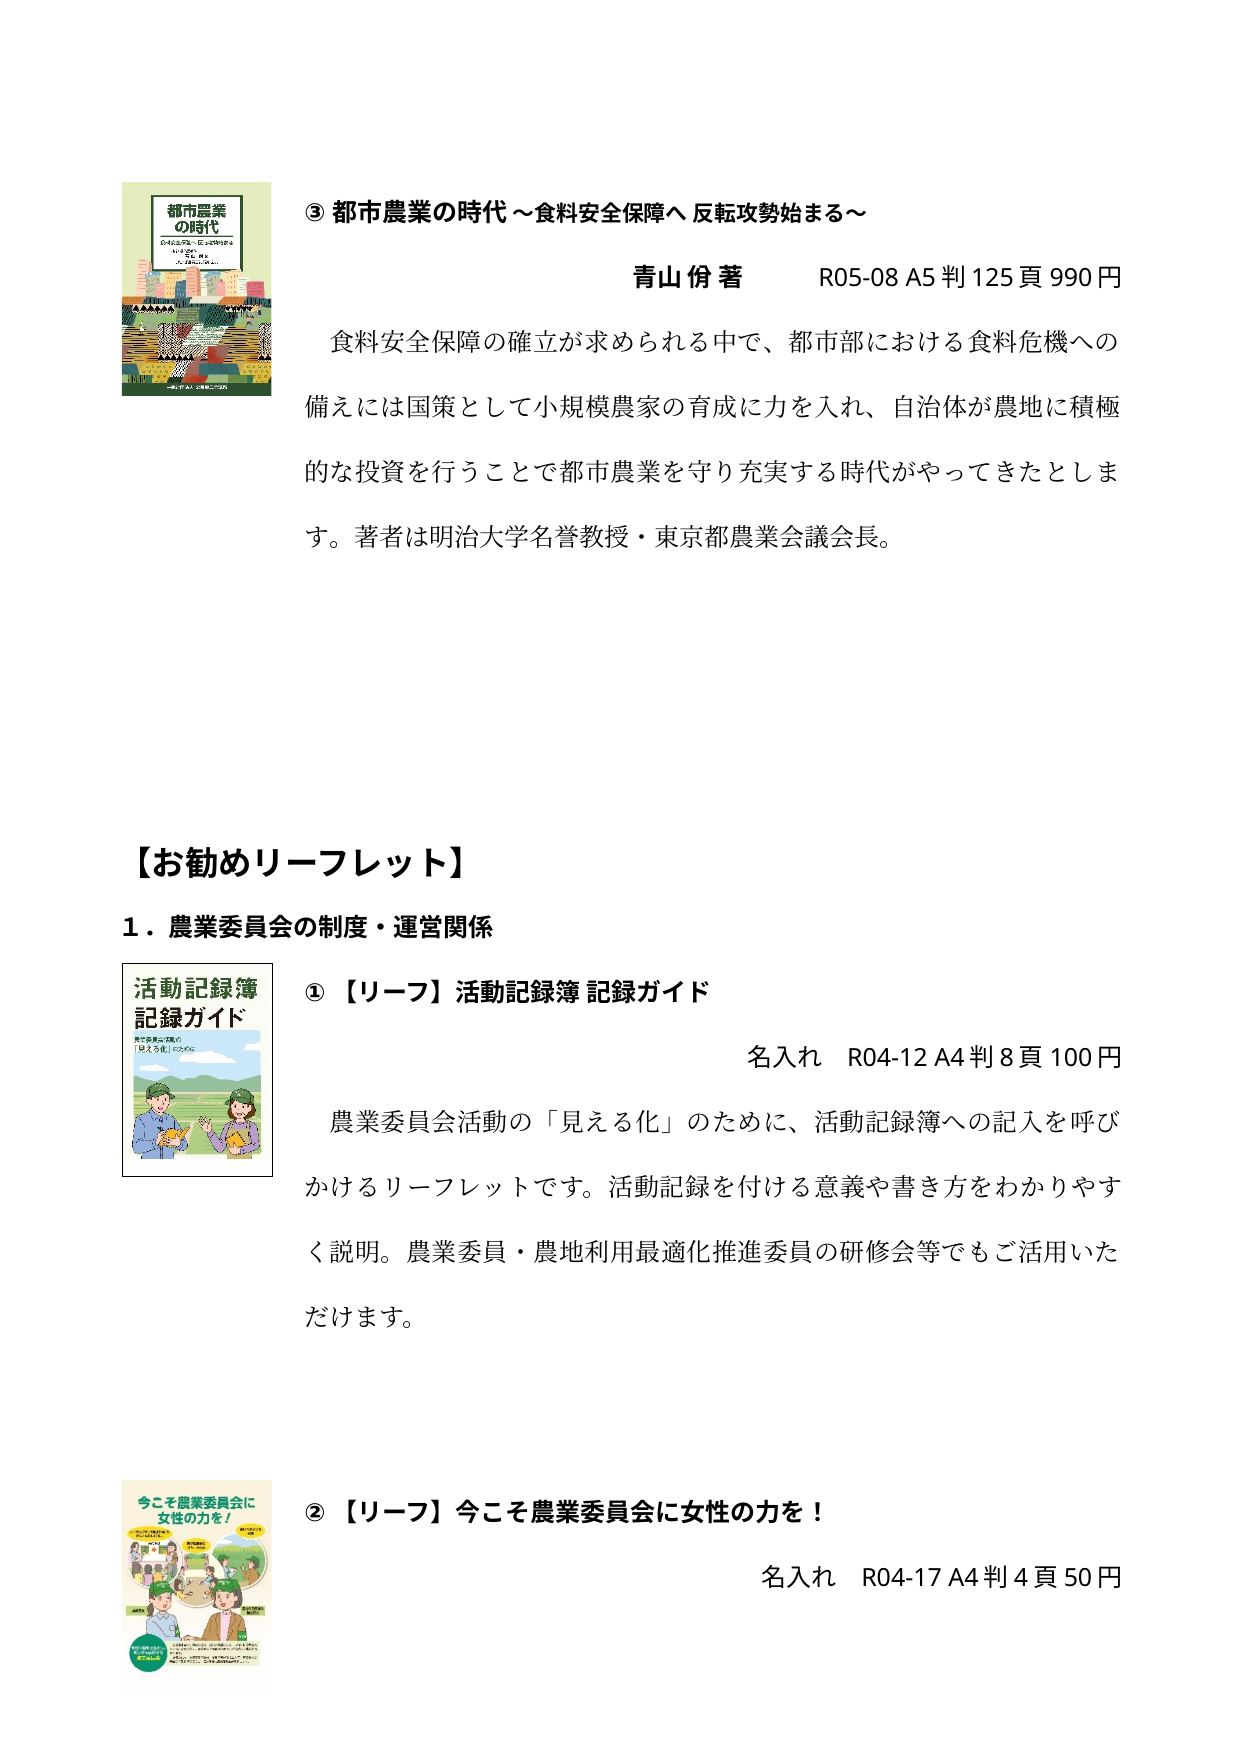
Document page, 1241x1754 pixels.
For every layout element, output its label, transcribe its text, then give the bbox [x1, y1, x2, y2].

list 都市農業の時代 ～食料安全保障へ 反転攻勢始まる～ [304, 178, 1122, 243]
list 【リーフ】今こそ農業委員会に女性の力を！ [304, 1478, 1122, 1543]
text 【お勧めリーフレット】 [118, 828, 1122, 893]
picture [121, 182, 272, 396]
text 名入れ R04-17 A4判4頁 50円 [304, 1543, 1122, 1608]
list 【リーフ】活動記録簿 記録ガイド [304, 958, 1122, 1023]
text １．農業委員会の制度・運営関係 [118, 893, 1122, 958]
text 名入れ R04-12 A4判8頁 100円 [304, 1023, 1122, 1088]
picture [123, 964, 272, 1176]
text 農業委員会活動の「見える化」のために、活動記録簿への記入を呼びかけるリーフレットです。活動記録を付ける意義や書き方をわかりやすく説明。農業委員・農地利用最適化推進委員の研修会等でもご活用いただけます。 [304, 1088, 1122, 1348]
text 食料安全保障の確立が求められる中で、都市部における食料危機への備えには国策として小規模農家の育成に力を入れ、自治体が農地に積極的な投資を行うことで都市農業を守り充実する時代がやってきたとします。著者は明治大学名誉教授・東京都農業会議会長。 [304, 308, 1122, 568]
picture [121, 1480, 272, 1693]
list 青山 佾 著 R05-08 A5判125頁 990円 [304, 243, 1122, 308]
